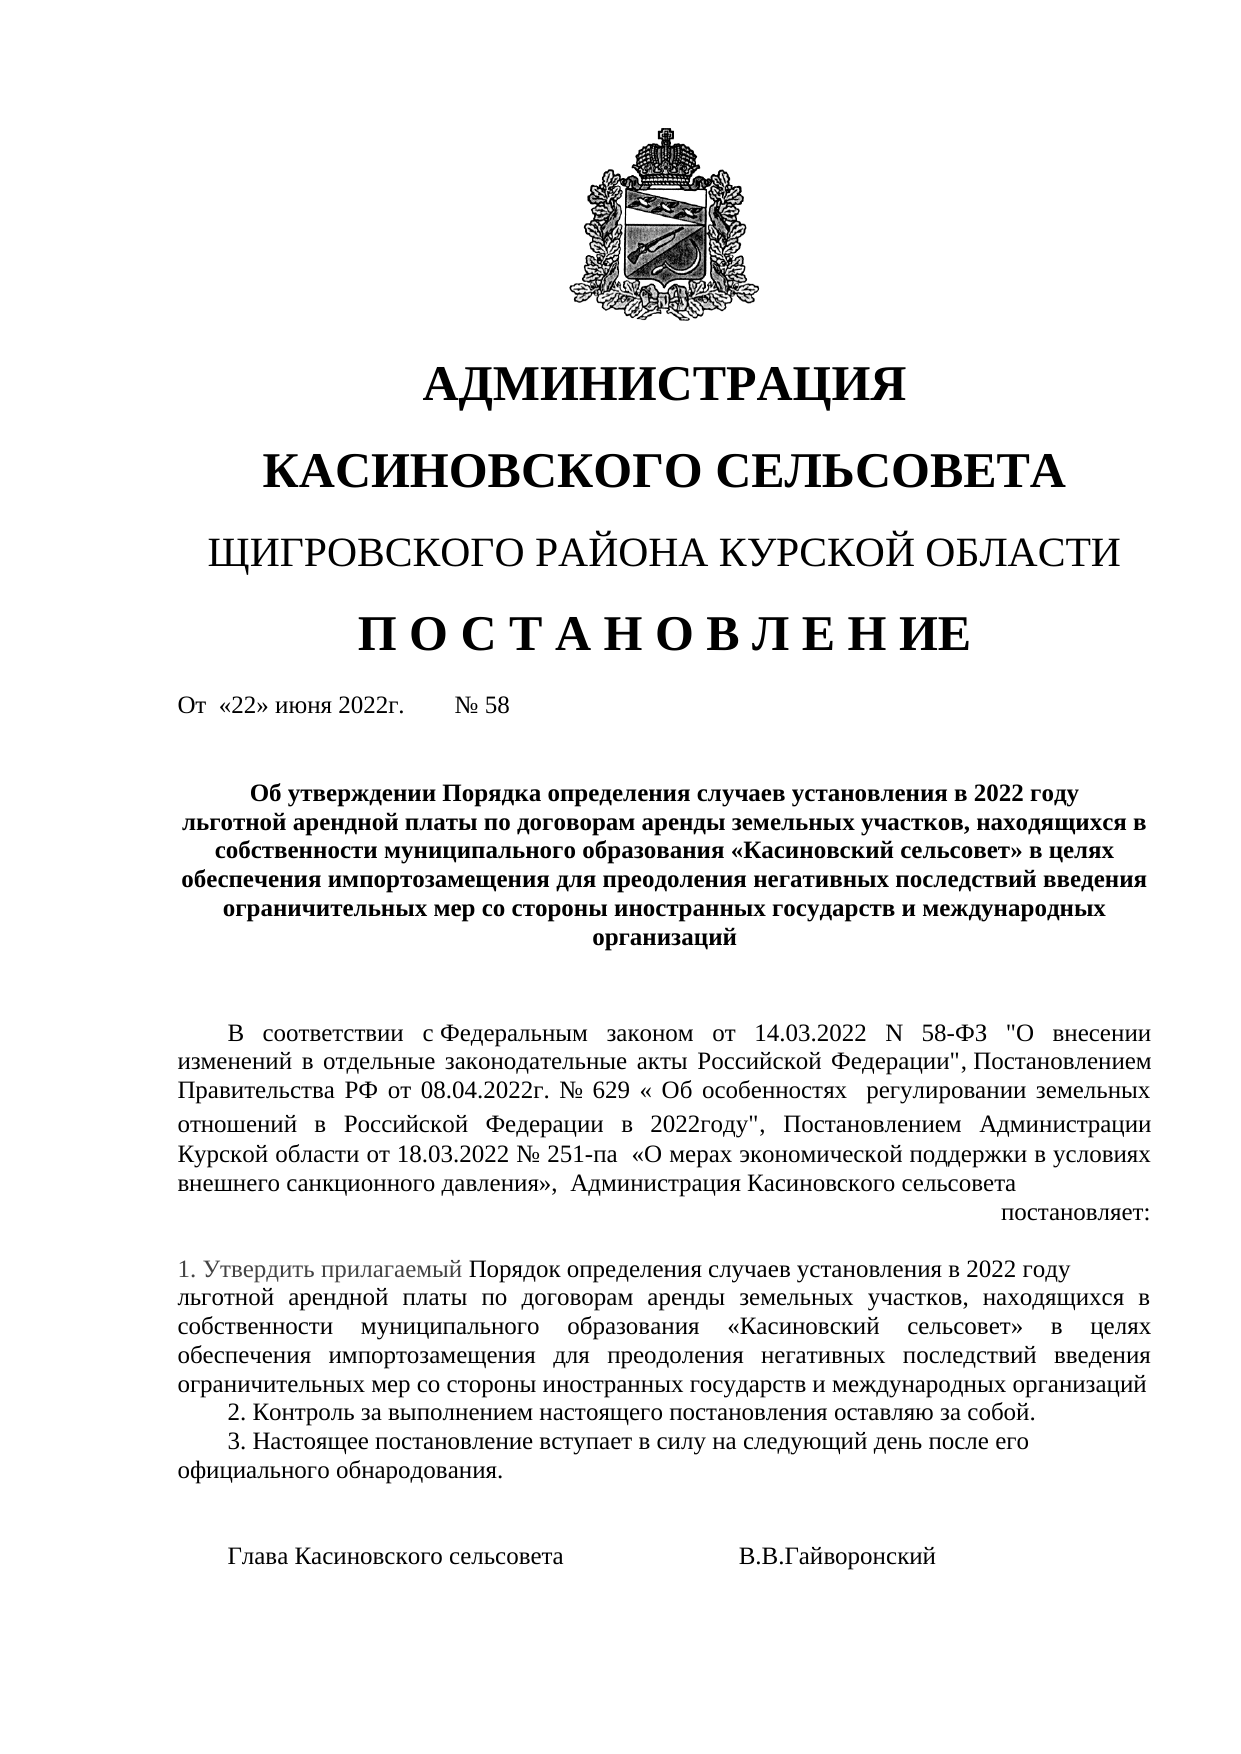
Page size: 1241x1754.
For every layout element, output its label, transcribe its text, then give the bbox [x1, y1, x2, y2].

text АДМИНИСТРАЦИЯ [177, 354, 1152, 412]
text постановляет: [177, 1197, 1152, 1254]
text В соответствии с Федеральным законом от 14.03.2022 N 58-ФЗ "О внесении изменений в отдельные законодательные акты Российской Федерации", Постановлением Правительства РФ от 08.04.2022г. № 629 « Об особенностях регулировании земельных отношений в Российской Федерации в 2022году", Постановлением Администрации Курской области от 18.03.2022 № 251-па «О мерах экономической поддержки в условиях внешнего санкционного давления», Администрация Касиновского сельсовета [177, 1018, 1152, 1197]
text Об утверждении Порядка определения случаев установления в 2022 году [177, 778, 1152, 807]
text КАСИНОВСКОГО СЕЛЬСОВЕТА [177, 441, 1152, 498]
text ЩИГРОВСКОГО РАЙОНА КУРСКОЙ ОБЛАСТИ [177, 528, 1152, 576]
text 2. Контроль за выполнением настоящего постановления оставляю за собой. 3. Настоящее постановление вступает в силу на следующий день после его официального обнародования. [177, 1397, 1152, 1484]
text Глава Касиновского сельсовета В.В.Гайворонский [177, 1541, 1152, 1598]
text П О С Т А Н О В Л Е Н ИЕ [177, 604, 1152, 661]
text 1. Утвердить прилагаемый Порядок определения случаев установления в 2022 году [177, 1254, 1152, 1282]
text От «22» июня 2022г. № 58 [177, 691, 1152, 719]
